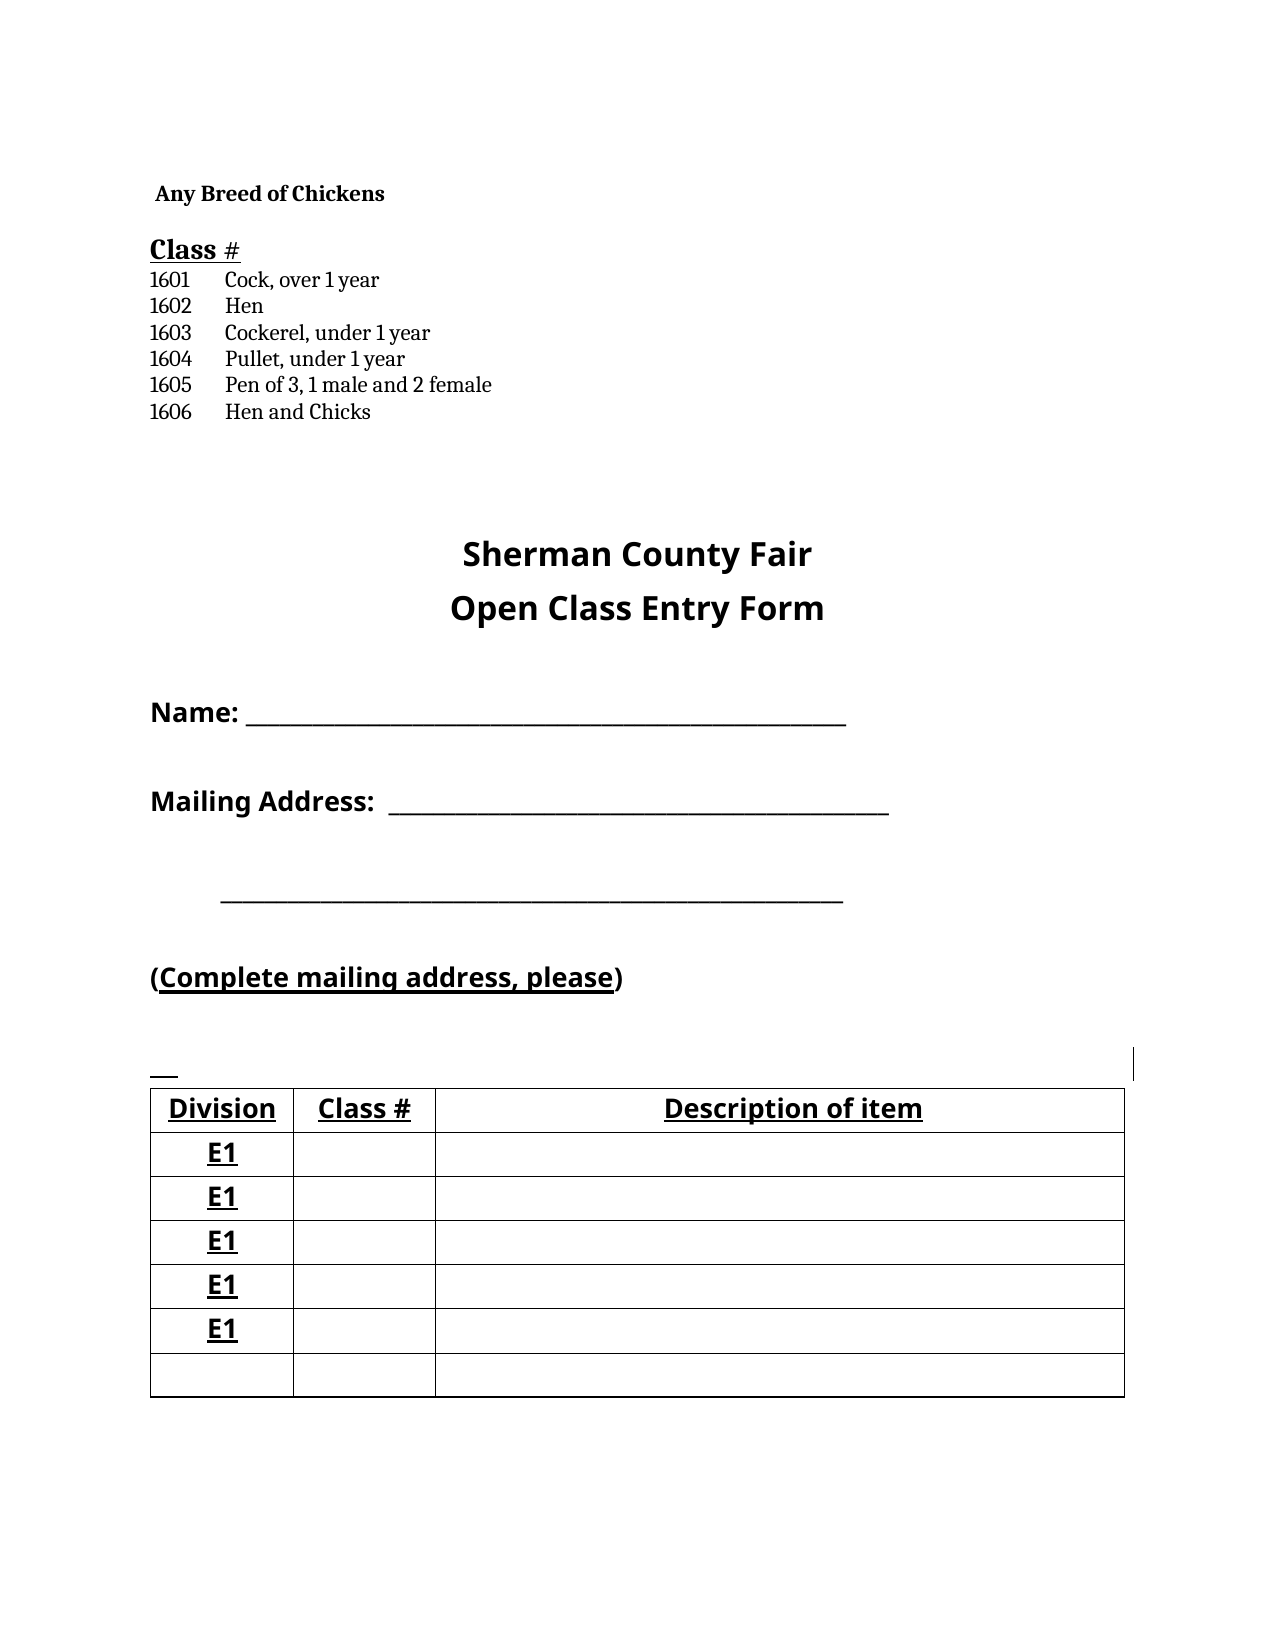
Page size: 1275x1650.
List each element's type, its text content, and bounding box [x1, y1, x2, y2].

table_cell [294, 1133, 435, 1176]
table_cell [436, 1265, 462, 1308]
table_cell [151, 1354, 293, 1396]
table_header [436, 1089, 462, 1132]
text 1602 Hen [150, 293, 1125, 319]
table_cell [294, 1354, 435, 1396]
text 1601 Cock, over 1 year [150, 267, 1125, 293]
table_cell E1 [151, 1309, 293, 1352]
table_cell [462, 1177, 1124, 1220]
text Open Class Entry Form [150, 585, 1125, 630]
table_header Class # [294, 1089, 435, 1132]
table_cell [462, 1354, 1124, 1396]
text Name: ______________________________________________________ [150, 694, 1125, 731]
table_cell [436, 1354, 462, 1396]
table_header Division [151, 1089, 293, 1132]
text 1605 Pen of 3, 1 male and 2 female [150, 372, 1125, 399]
table_cell [436, 1221, 462, 1264]
text ________________________________________________________ [150, 871, 1125, 907]
table_cell [462, 1265, 1124, 1308]
table_cell [462, 1133, 1124, 1176]
text Sherman County Fair [150, 530, 1125, 576]
text Any Breed of Chickens [150, 181, 1125, 207]
table_cell [436, 1309, 462, 1352]
text (Complete mailing address, please) [150, 959, 1125, 996]
table_cell [462, 1221, 1124, 1264]
text 1606 Hen and Chicks [150, 399, 1125, 425]
table_cell [294, 1265, 435, 1308]
text 1603 Cockerel, under 1 year [150, 319, 1125, 346]
table_cell E1 [151, 1221, 293, 1264]
table_cell [294, 1309, 435, 1352]
table_cell E1 [151, 1265, 293, 1308]
table_cell [462, 1309, 1124, 1352]
table_cell [294, 1221, 435, 1264]
table_header Description of item [462, 1089, 1124, 1132]
text Class # [150, 233, 1125, 267]
table_cell E1 [151, 1133, 293, 1176]
text Mailing Address: _____________________________________________ [150, 782, 1125, 819]
table_cell [436, 1177, 462, 1220]
table_cell [294, 1177, 435, 1220]
text 1604 Pullet, under 1 year [150, 346, 1125, 372]
table_cell [436, 1133, 462, 1176]
table_cell E1 [151, 1177, 293, 1220]
